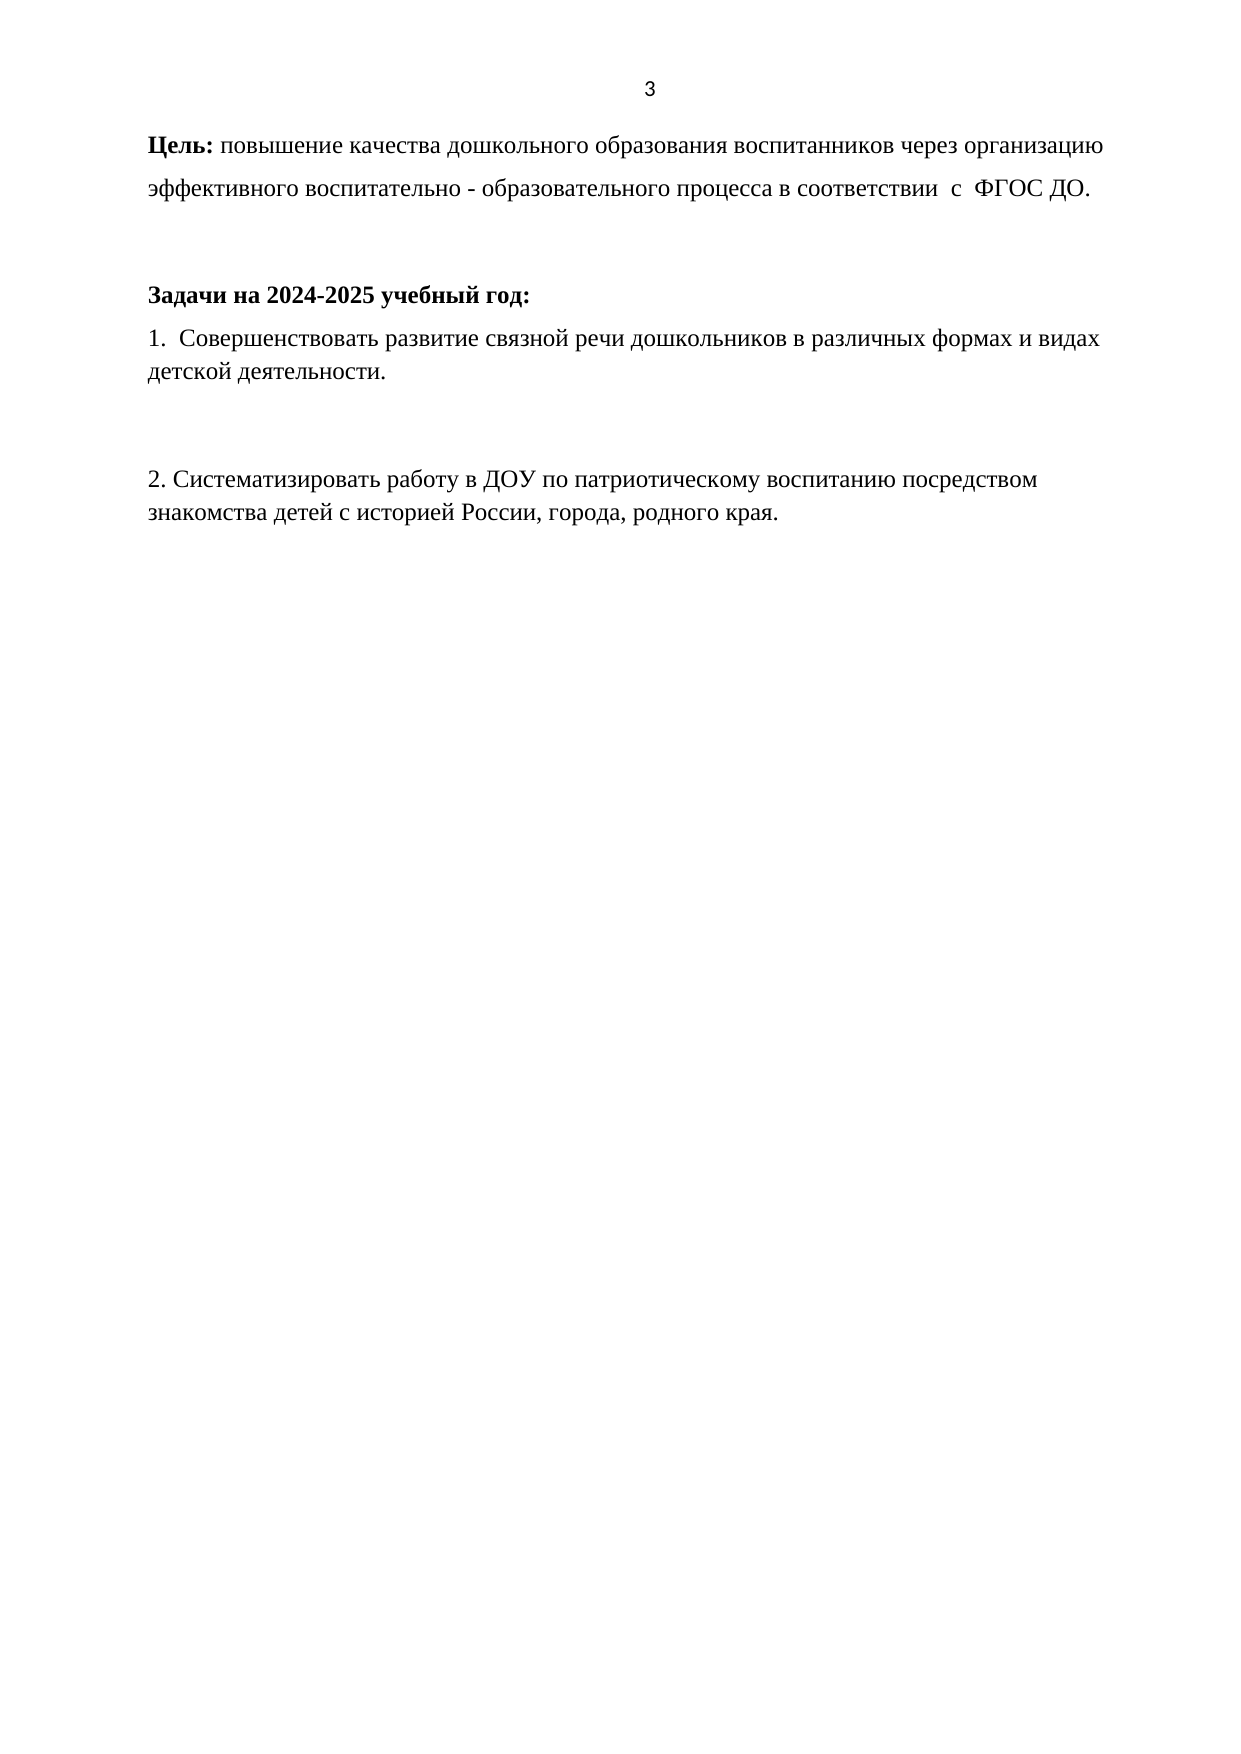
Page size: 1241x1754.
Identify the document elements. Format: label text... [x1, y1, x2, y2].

text Цель: повышение качества дошкольного образования воспитанников через организацию эффективного воспитательно - образовательного процесса в соответствии с ФГОС ДО. [148, 130, 1152, 202]
text 1. Совершенствовать развитие связной речи дошкольников в различных формах и видах детской деятельности. [148, 323, 1152, 385]
text Задачи на 2024-2025 учебный год: [148, 280, 1152, 309]
text 2. Систематизировать работу в ДОУ по патриотическому воспитанию посредством знакомства детей с историей России, города, родного края. [148, 464, 1152, 526]
